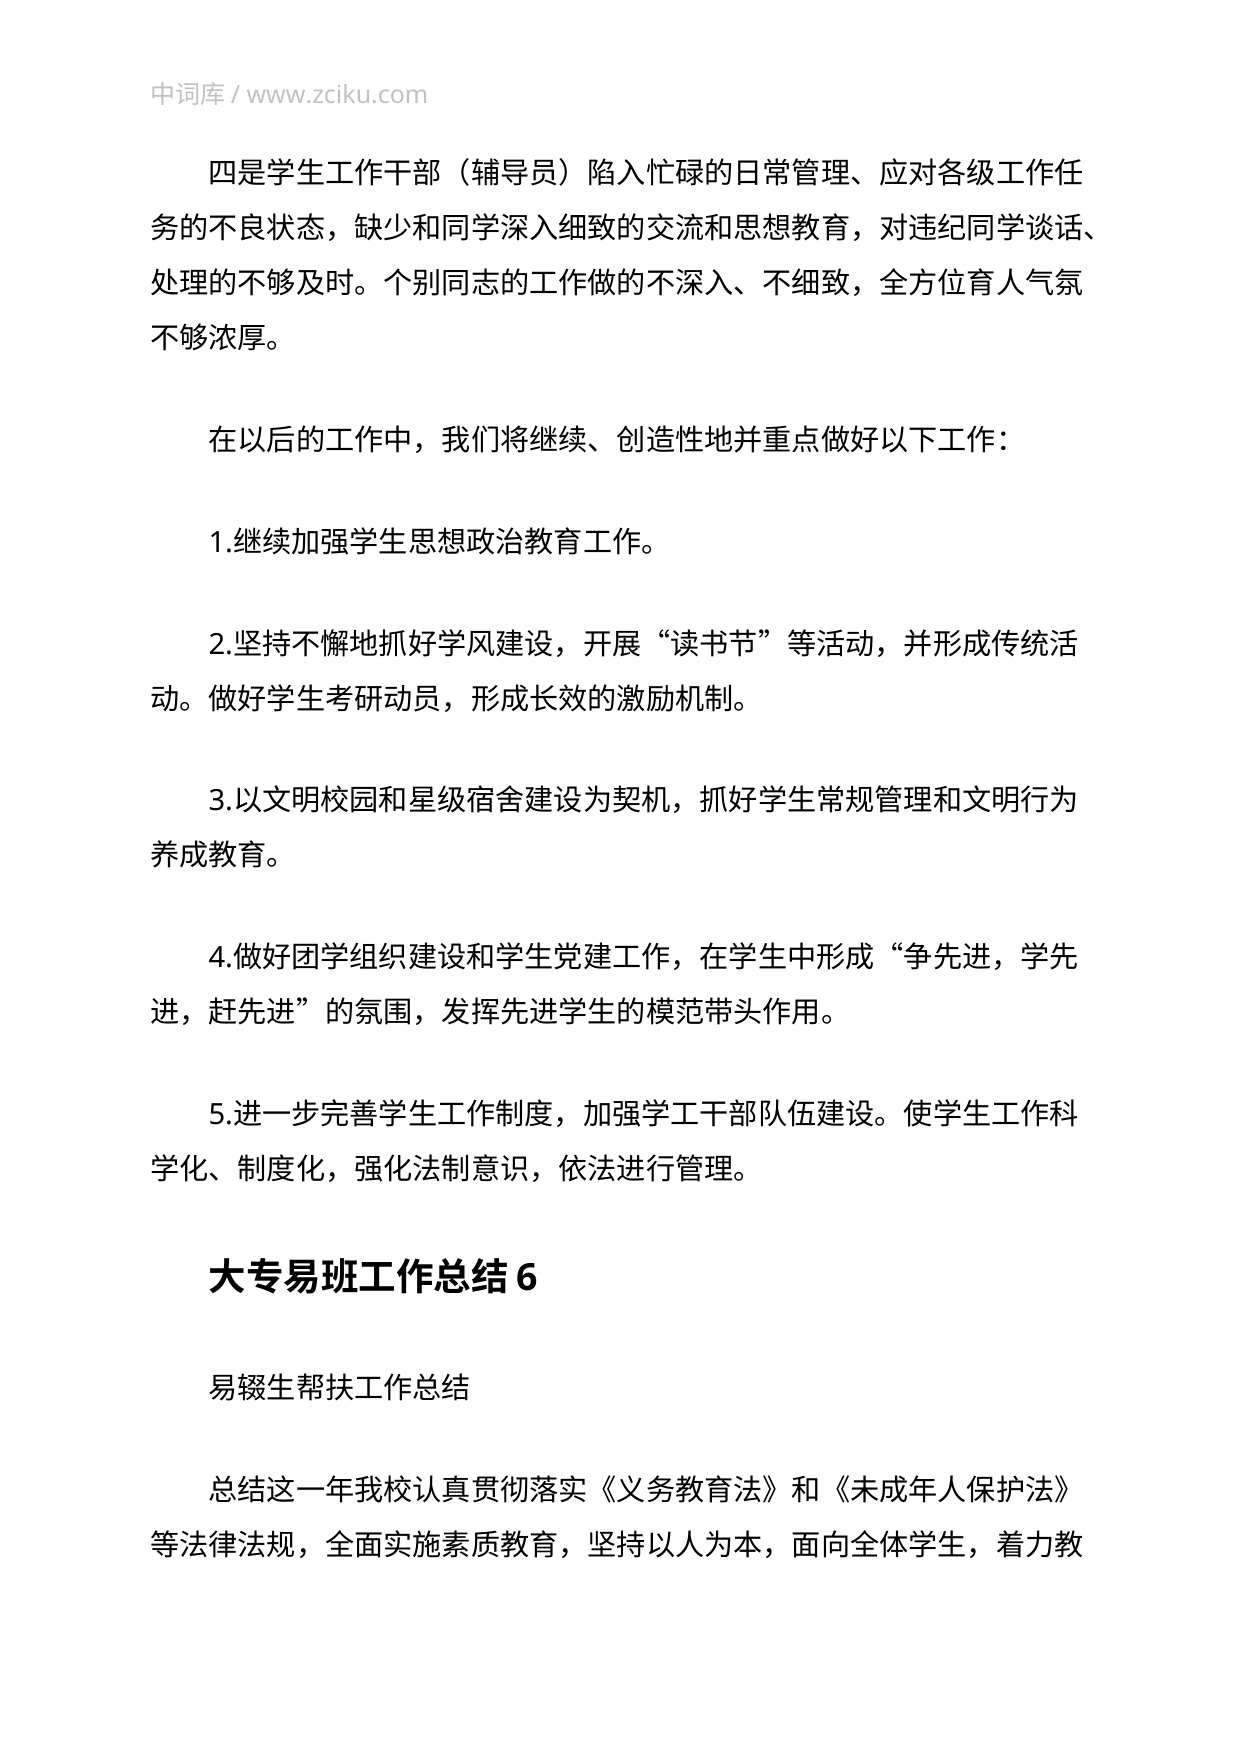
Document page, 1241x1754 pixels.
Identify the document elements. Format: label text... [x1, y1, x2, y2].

text 易辍生帮扶工作总结 [150, 1365, 1090, 1407]
text 四是学生工作干部（辅导员）陷入忙碌的日常管理、应对各级工作任务的不良状态，缺少和同学深入细致的交流和思想教育，对违纪同学谈话、处理的不够及时。个别同志的工作做的不深入、不细致，全方位育人气氛不够浓厚。 [150, 150, 1090, 357]
text 3.以文明校园和星级宿舍建设为契机，抓好学生常规管理和文明行为养成教育。 [150, 777, 1090, 874]
text 4.做好团学组织建设和学生党建工作，在学生中形成“争先进，学先进，赶先进”的氛围，发挥先进学生的模范带头作用。 [150, 934, 1090, 1031]
text 5.进一步完善学生工作制度，加强学工干部队伍建设。使学生工作科学化、制度化，强化法制意识，依法进行管理。 [150, 1091, 1090, 1188]
text 2.坚持不懈地抓好学风建设，开展“读书节”等活动，并形成传统活动。做好学生考研动员，形成长效的激励机制。 [150, 620, 1090, 717]
text 大专易班工作总结6 [150, 1247, 1090, 1302]
text 1.继续加强学生思想政治教育工作。 [150, 518, 1090, 561]
text 在以后的工作中，我们将继续、创造性地并重点做好以下工作： [150, 416, 1090, 459]
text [150, 1467, 1090, 1564]
